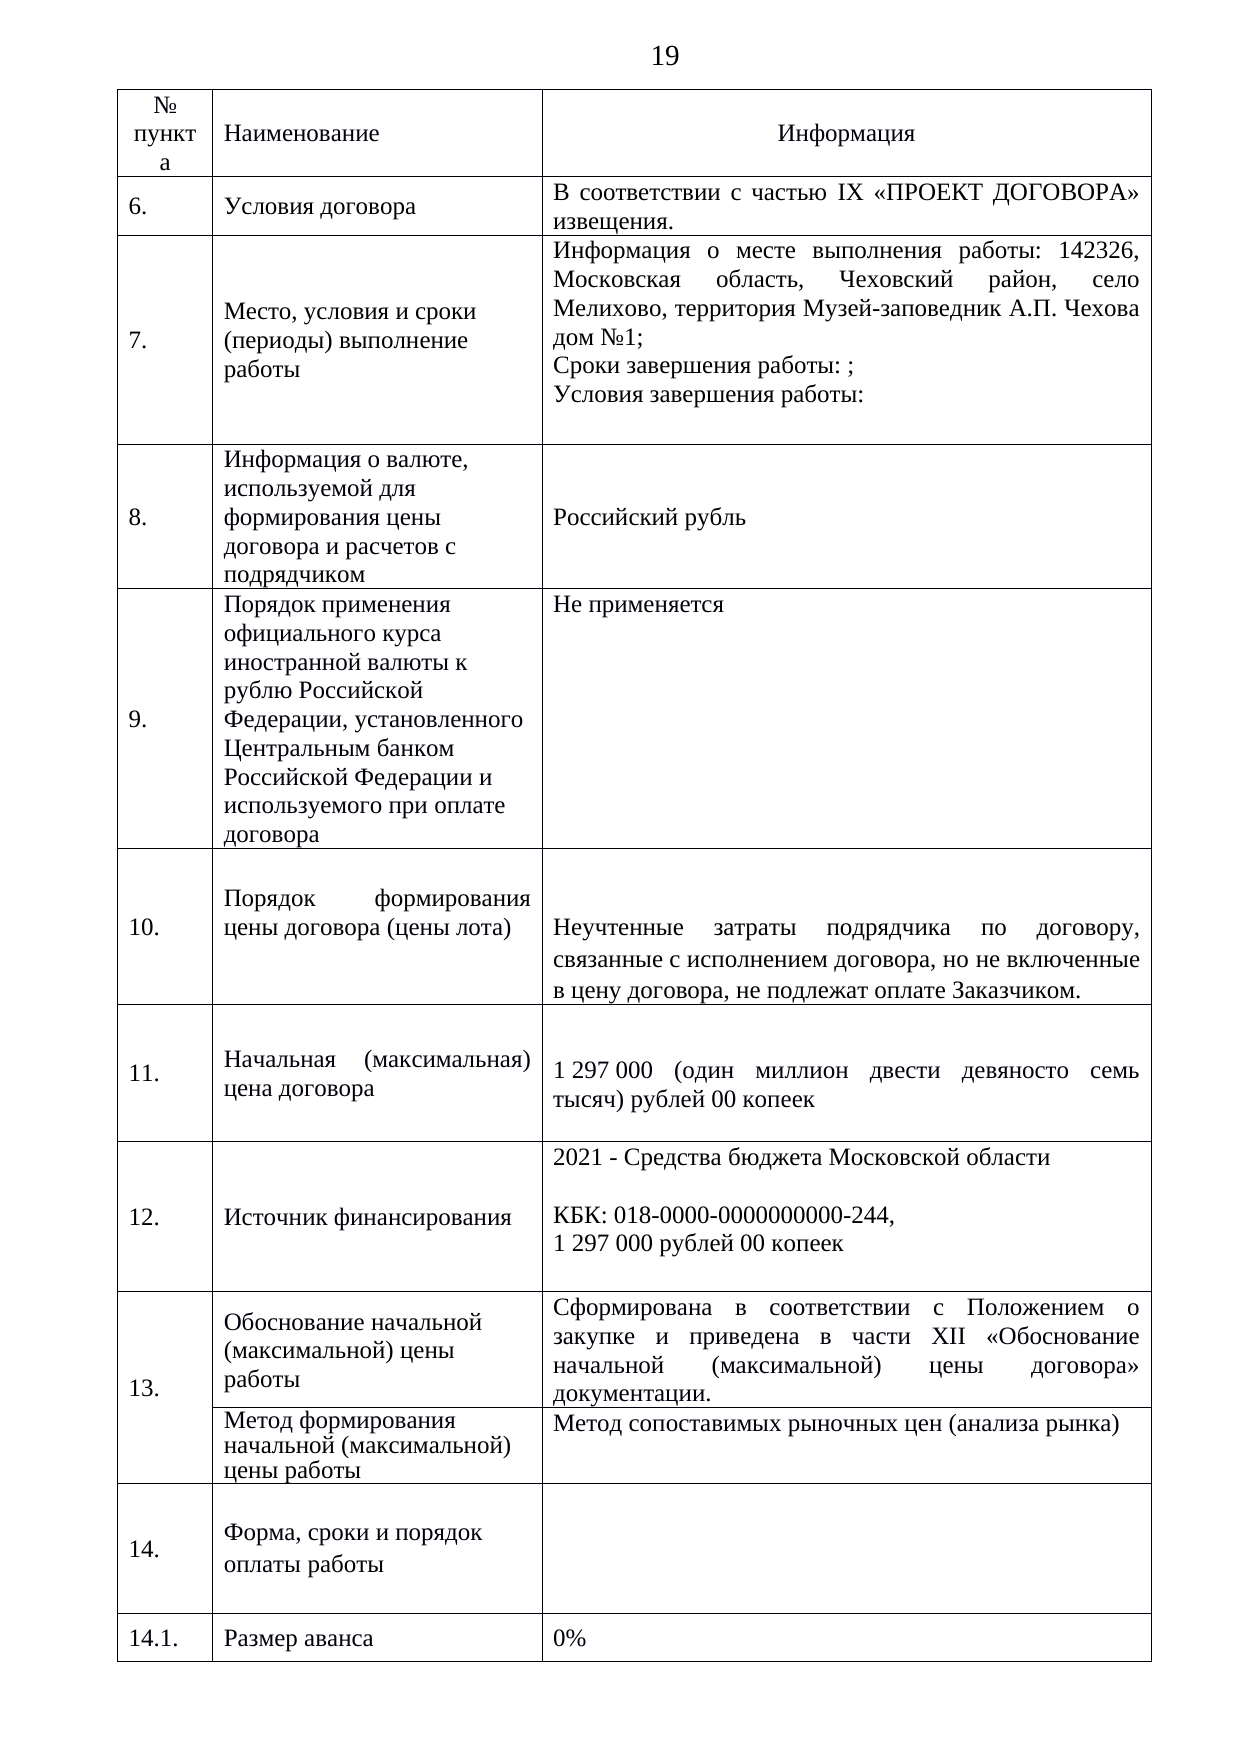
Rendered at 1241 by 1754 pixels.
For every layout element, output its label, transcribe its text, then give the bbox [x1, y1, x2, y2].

table_cell Метод сопоставимых рыночных цен (анализа рынка) [543, 1408, 1151, 1483]
table_cell [118, 1484, 212, 1613]
table_cell Информация о валюте, используемой для формирования цены договора и расчетов с подрядчиком [213, 445, 542, 588]
table_cell Порядок применения официального курса иностранной валюты к рублю Российской Федерации, установленного Центральным банком Российской Федерации и используемого при оплате договора [213, 589, 542, 848]
table_header Наименование [213, 90, 542, 176]
table_cell [118, 849, 212, 1003]
table_cell Порядок формирования цены договора (цены лота) [213, 849, 542, 1003]
table_cell [118, 589, 212, 848]
table_cell В соответствии с частью IX «ПРОЕКТ ДОГОВОРА» извещения. [543, 177, 1151, 234]
table_cell [118, 1005, 212, 1141]
table_cell [118, 177, 212, 234]
table_cell [118, 236, 212, 443]
table_cell Обоснование начальной (максимальной) цены работы [213, 1292, 542, 1407]
table_cell Форма, сроки и порядок оплаты работы [213, 1484, 542, 1613]
table_cell [118, 445, 212, 588]
table_cell Российский рубль [543, 445, 1151, 588]
table_cell Сформирована в соответствии с Положением о закупке и приведена в части XII «Обоснование начальной (максимальной) цены договора» документации. [543, 1292, 1151, 1407]
table_cell Место, условия и сроки (периоды) выполнение работы [213, 236, 542, 443]
table_cell 1 297 000 (один миллион двести девяносто семь тысяч) рублей 00 копеек [543, 1005, 1151, 1141]
table_cell Начальная (максимальная) цена договора [213, 1005, 542, 1141]
table_cell 14.1. [118, 1614, 212, 1661]
table_header № пункта [118, 90, 212, 176]
table_cell 2021 - Средства бюджета Московской области КБК: 018-0000-0000000000-244, 1 297 000 рублей 00 копеек [543, 1142, 1151, 1291]
table_cell Размер аванса [213, 1614, 542, 1661]
table_cell Метод формирования начальной (максимальной) цены работы [213, 1408, 542, 1483]
table_cell Не применяется [543, 589, 1151, 848]
table_cell Информация о месте выполнения работы: 142326, Московская область, Чеховский район, село Мелихово, территория Музей-заповедник А.П. Чехова дом №1; Сроки завершения работы: ; Условия завершения работы: [543, 236, 1151, 443]
table_cell Условия договора [213, 177, 542, 234]
table_cell [543, 1484, 1151, 1613]
table_cell Источник финансирования [213, 1142, 542, 1291]
table_cell 0% [543, 1614, 1151, 1661]
table_cell [118, 1142, 212, 1291]
table_cell Неучтенные затраты подрядчика по договору, связанные с исполнением договора, но не включенные в цену договора, не подлежат оплате Заказчиком. [543, 849, 1151, 1003]
table_cell [118, 1292, 212, 1483]
table_header Информация [543, 90, 1151, 176]
